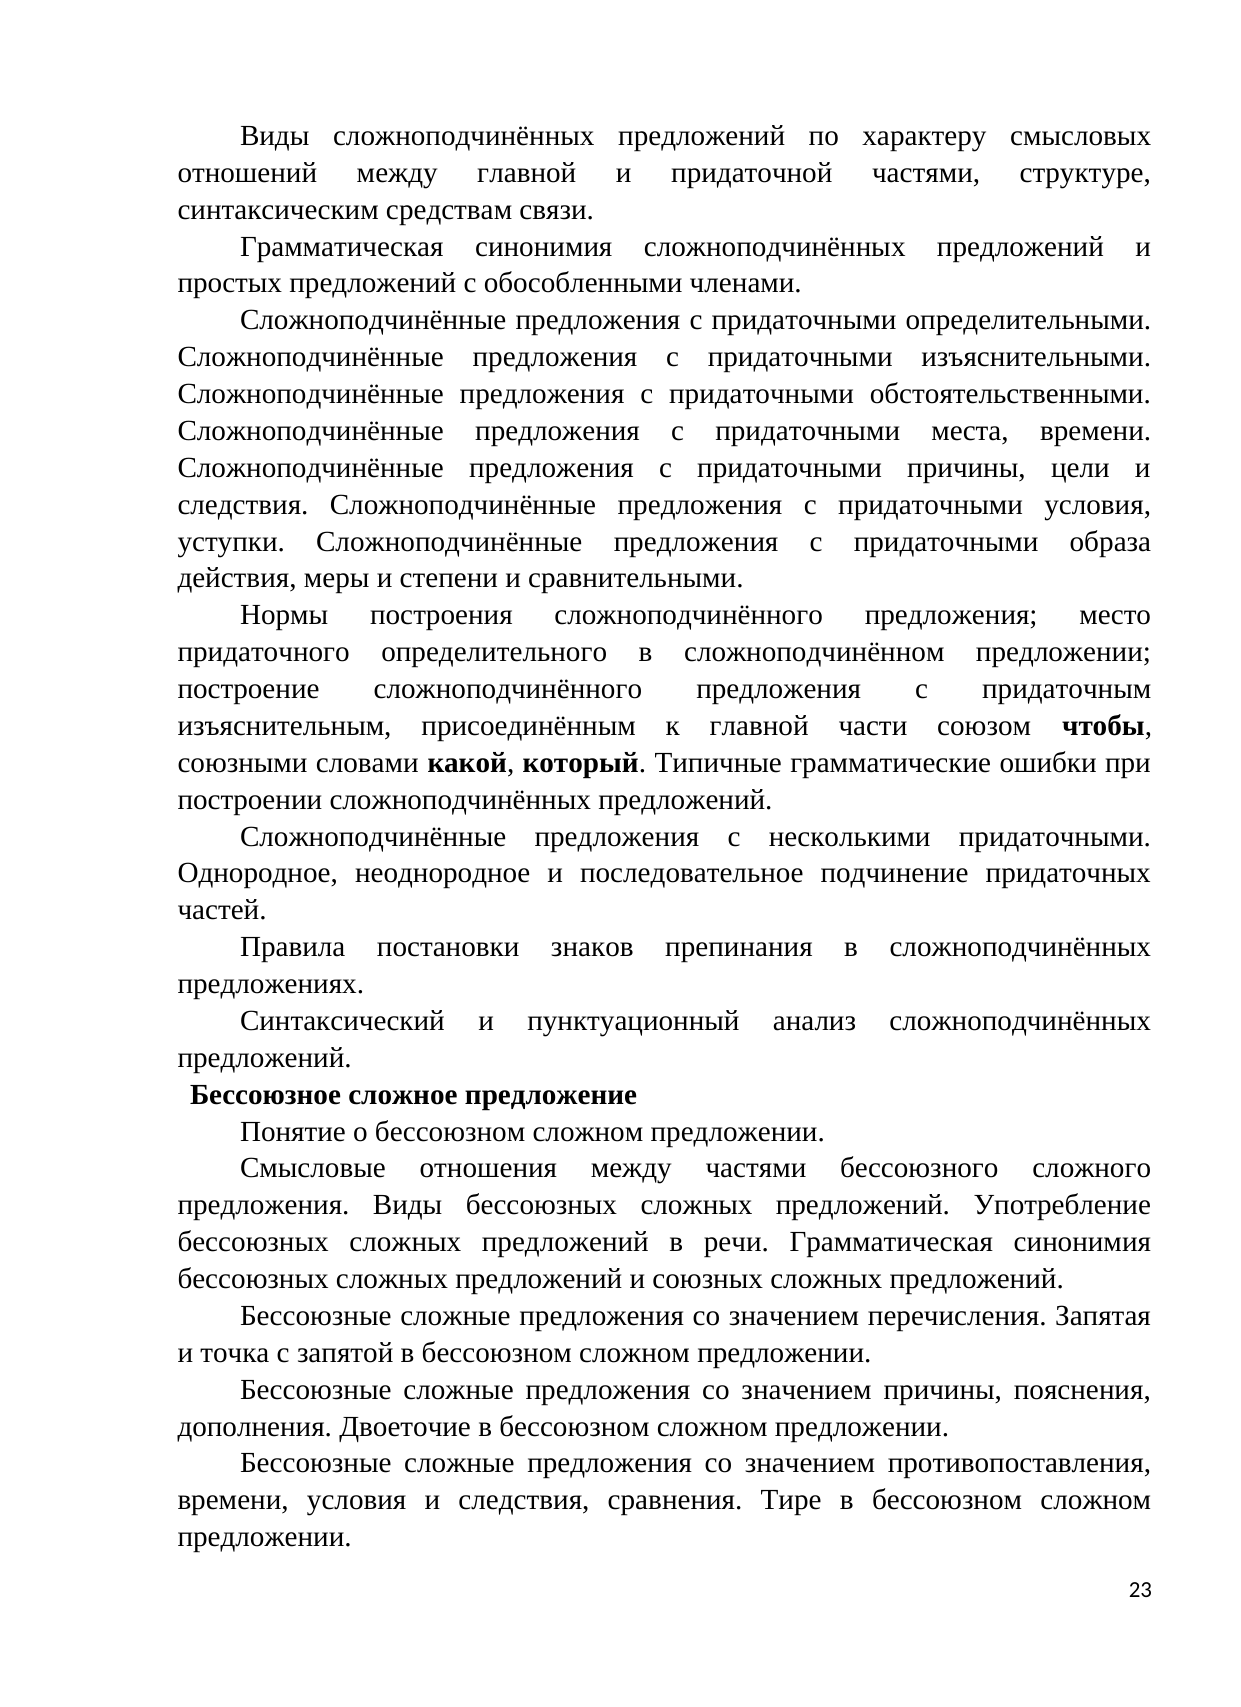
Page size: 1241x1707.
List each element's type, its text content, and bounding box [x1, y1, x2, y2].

text Бессоюзные сложные предложения со значением перечисления. Запятая и точка с запятой в бессоюзном сложном предложении. [177, 1298, 1152, 1368]
text Понятие о бессоюзном сложном предложении. [177, 1114, 1152, 1147]
text Бессоюзные сложные предложения со значением противопоставления, времени, условия и следствия, сравнения. Тире в бессоюзном сложном предложении. [177, 1446, 1152, 1553]
text Смысловые отношения между частями бессоюзного сложного предложения. Виды бессоюзных сложных предложений. Употребление бессоюзных сложных предложений в речи. Грамматическая синонимия бессоюзных сложных предложений и союзных сложных предложений. [177, 1151, 1152, 1295]
text Бессоюзные сложные предложения со значением причины, пояснения, дополнения. Двоеточие в бессоюзном сложном предложении. [177, 1372, 1152, 1442]
text Сложноподчинённые предложения с придаточными определительными. Сложноподчинённые предложения с придаточными изъяснительными. Сложноподчинённые предложения с придаточными обстоятельственными. Сложноподчинённые предложения с придаточными места, времени. Сложноподчинённые предложения с придаточными причины, цели и следствия. Сложноподчинённые предложения с придаточными условия, уступки. Сложноподчинённые предложения с придаточными образа действия, меры и степени и сравнительными. [177, 302, 1152, 594]
text Правила постановки знаков препинания в сложноподчинённых предложениях. [177, 929, 1152, 1000]
text Грамматическая синонимия сложноподчинённых предложений и простых предложений с обособленными членами. [177, 229, 1152, 299]
text Синтаксический и пунктуационный анализ сложноподчинённых предложений. [177, 1003, 1152, 1073]
text Виды сложноподчинённых предложений по характеру смысловых отношений между главной и придаточной частями, структуре, синтаксическим средствам связи. [177, 118, 1152, 225]
text Нормы построения сложноподчинённого предложения; место придаточного определительного в сложноподчинённом предложении; построение сложноподчинённого предложения с придаточным изъяснительным, присоединённым к главной части союзом чтобы, союзными словами какой, который. Типичные грамматические ошибки при построении сложноподчинённых предложений. [177, 597, 1152, 815]
text Сложноподчинённые предложения с несколькими придаточными. Однородное, неоднородное и последовательное подчинение придаточных частей. [177, 819, 1152, 926]
text Бессоюзное сложное предложение [190, 1077, 1152, 1110]
